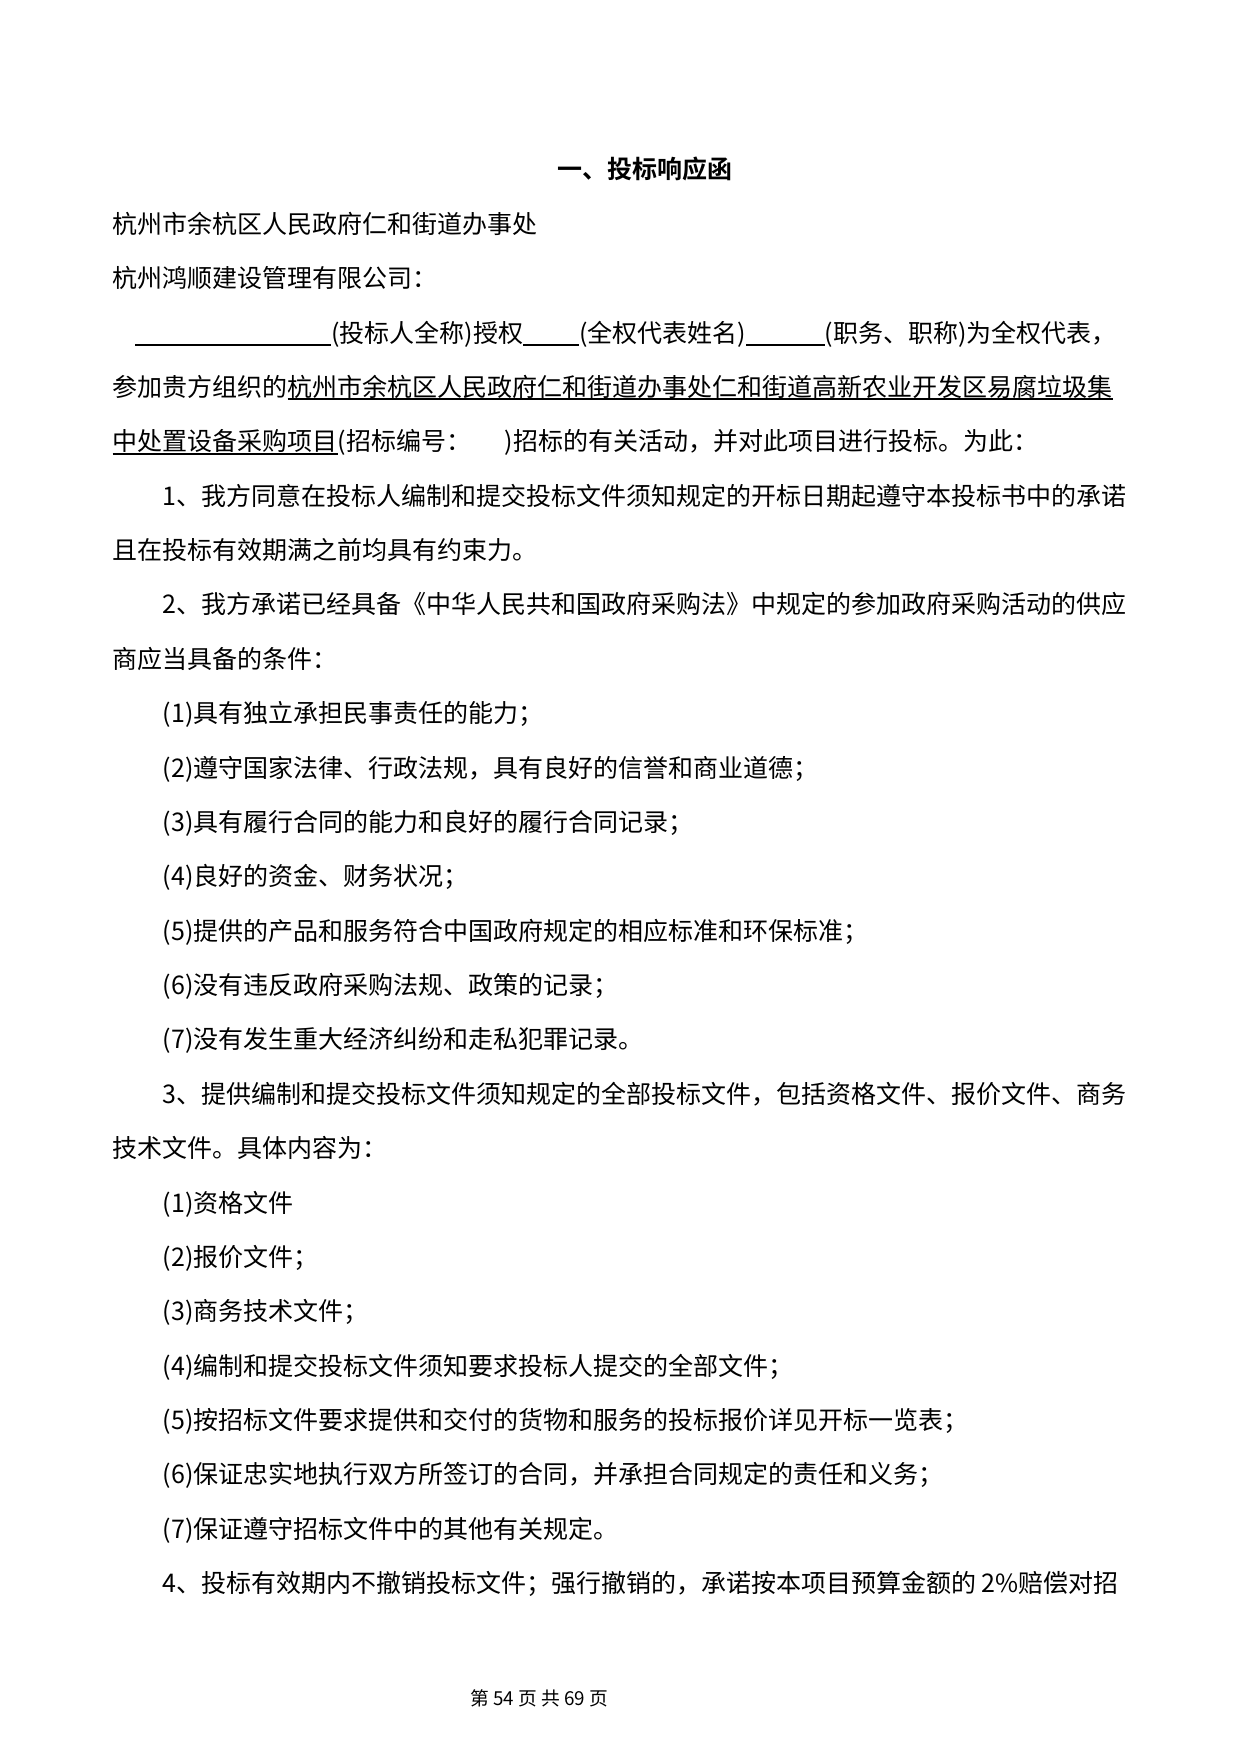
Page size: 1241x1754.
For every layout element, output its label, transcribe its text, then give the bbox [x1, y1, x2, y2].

text (1)具有独立承担民事责任的能力； [112, 694, 1128, 730]
text (7)没有发生重大经济纠纷和走私犯罪记录。 [112, 1020, 1128, 1056]
text (7)保证遵守招标文件中的其他有关规定。 [112, 1509, 1128, 1546]
text (3)商务技术文件； [112, 1292, 1128, 1328]
text 杭州市余杭区人民政府仁和街道办事处 [112, 204, 1128, 241]
text (4)编制和提交投标文件须知要求投标人提交的全部文件； [112, 1346, 1128, 1382]
text (投标人全称)授权 (全权代表姓名) (职务、职称)为全权代表，参加贵方组织的杭州市余杭区人民政府仁和街道办事处仁和街道高新农业开发区易腐垃圾集中处置设备采购项目(招标编号： )招标的有关活动，并对此项目进行投标。为此： [112, 313, 1128, 458]
text (4)良好的资金、财务状况； [112, 857, 1128, 893]
text (2)报价文件； [112, 1237, 1128, 1274]
text (5)按招标文件要求提供和交付的货物和服务的投标报价详见开标一览表； [112, 1401, 1128, 1437]
text (3)具有履行合同的能力和良好的履行合同记录； [112, 802, 1128, 839]
text 1、我方同意在投标人编制和提交投标文件须知规定的开标日期起遵守本投标书中的承诺且在投标有效期满之前均具有约束力。 [112, 476, 1128, 567]
text 3、提供编制和提交投标文件须知规定的全部投标文件，包括资格文件、报价文件、商务技术文件。具体内容为： [112, 1074, 1128, 1165]
text (6)保证忠实地执行双方所签订的合同，并承担合同规定的责任和义务； [112, 1455, 1128, 1491]
text (2)遵守国家法律、行政法规，具有良好的信誉和商业道德； [112, 748, 1128, 784]
text 一、投标响应函 [112, 150, 1128, 186]
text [112, 1564, 1128, 1600]
text (5)提供的产品和服务符合中国政府规定的相应标准和环保标准； [112, 911, 1128, 947]
text (1)资格文件 [112, 1183, 1128, 1219]
text 杭州鸿顺建设管理有限公司： [112, 259, 1128, 295]
text 2、我方承诺已经具备《中华人民共和国政府采购法》中规定的参加政府采购活动的供应商应当具备的条件： [112, 585, 1128, 676]
text (6)没有违反政府采购法规、政策的记录； [112, 966, 1128, 1002]
